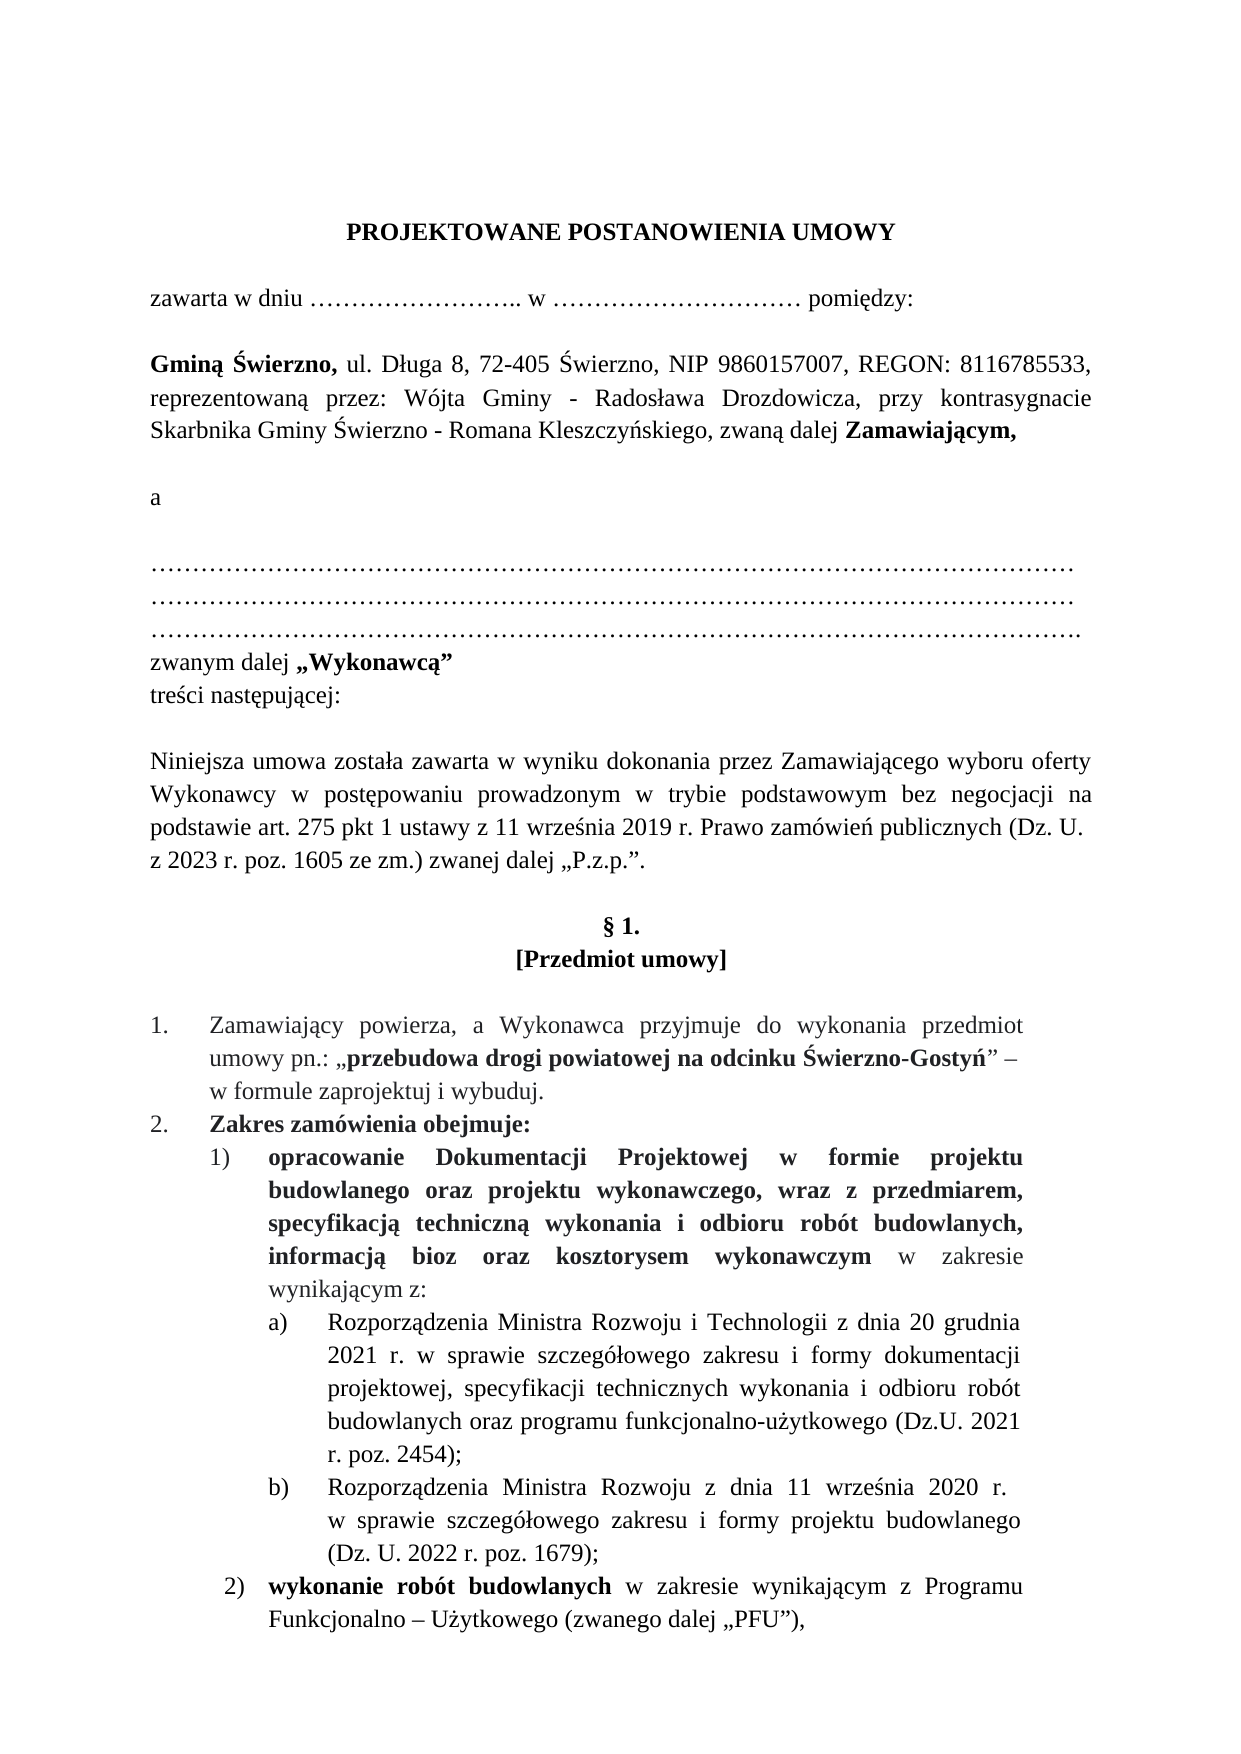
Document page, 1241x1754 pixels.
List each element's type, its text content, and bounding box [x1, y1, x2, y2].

list opracowanie Dokumentacji Projektowej w formie projektu budowlanego oraz projektu wykonawczego, wraz z przedmiarem, specyfikacją techniczną wykonania i odbioru robót budowlanych, informacją bioz oraz kosztorysem wykonawczym w zakresie wynikającym z: [209, 1142, 1024, 1303]
text a [150, 482, 1092, 510]
text Gminą Świerzno, ul. Długa 8, 72-405 Świerzno, NIP 9860157007, REGON: 8116785533, reprezentowaną przez: Wójta Gminy - Radosława Drozdowicza, przy kontrasygnacie Skarbnika Gminy Świerzno - Romana Kleszczyńskiego, zwaną dalej Zamawiającym, [150, 349, 1092, 444]
list Zakres zamówienia obejmuje: [150, 1109, 1024, 1138]
list Rozporządzenia Ministra Rozwoju i Technologii z dnia 20 grudnia 2021 r. w sprawie szczegółowego zakresu i formy dokumentacji projektowej, specyfikacji technicznych wykonania i odbioru robót budowlanych oraz programu funkcjonalno-użytkowego (Dz.U. 2021 r. poz. 2454); [268, 1307, 1021, 1468]
list Zamawiający powierza, a Wykonawca przyjmuje do wykonania przedmiot umowy pn.: „przebudowa drogi powiatowej na odcinku Świerzno-Gostyń” – w formule zaprojektuj i wybuduj. [150, 1010, 1024, 1105]
text [Przedmiot umowy] [150, 944, 1092, 973]
text § 1. [150, 911, 1092, 940]
text zawarta w dniu …………………….. w ………………………… pomiędzy: [150, 283, 1092, 312]
text ………………………………………………………………………………………………………………………………………………………………………………………………………………………………………………………………………………………………………. zwanym dalej „Wykonawcą” [150, 548, 1092, 676]
text PROJEKTOWANE POSTANOWIENIA UMOWY [150, 217, 1092, 246]
text treści następującej: [150, 680, 1092, 708]
list wykonanie robót budowlanych w zakresie wynikającym z Programu Funkcjonalno – Użytkowego (zwanego dalej „PFU”), [224, 1571, 1024, 1633]
text Niniejsza umowa została zawarta w wyniku dokonania przez Zamawiającego wyboru oferty Wykonawcy w postępowaniu prowadzonym w trybie podstawowym bez negocjacji na podstawie art. 275 pkt 1 ustawy z 11 września 2019 r. Prawo zamówień publicznych (Dz. U. z 2023 r. poz. 1605 ze zm.) zwanej dalej „P.z.p.”. [150, 746, 1092, 874]
list Rozporządzenia Ministra Rozwoju z dnia 11 września 2020 r. w sprawie szczegółowego zakresu i formy projektu budowlanego (Dz. U. 2022 r. poz. 1679); [268, 1472, 1021, 1567]
